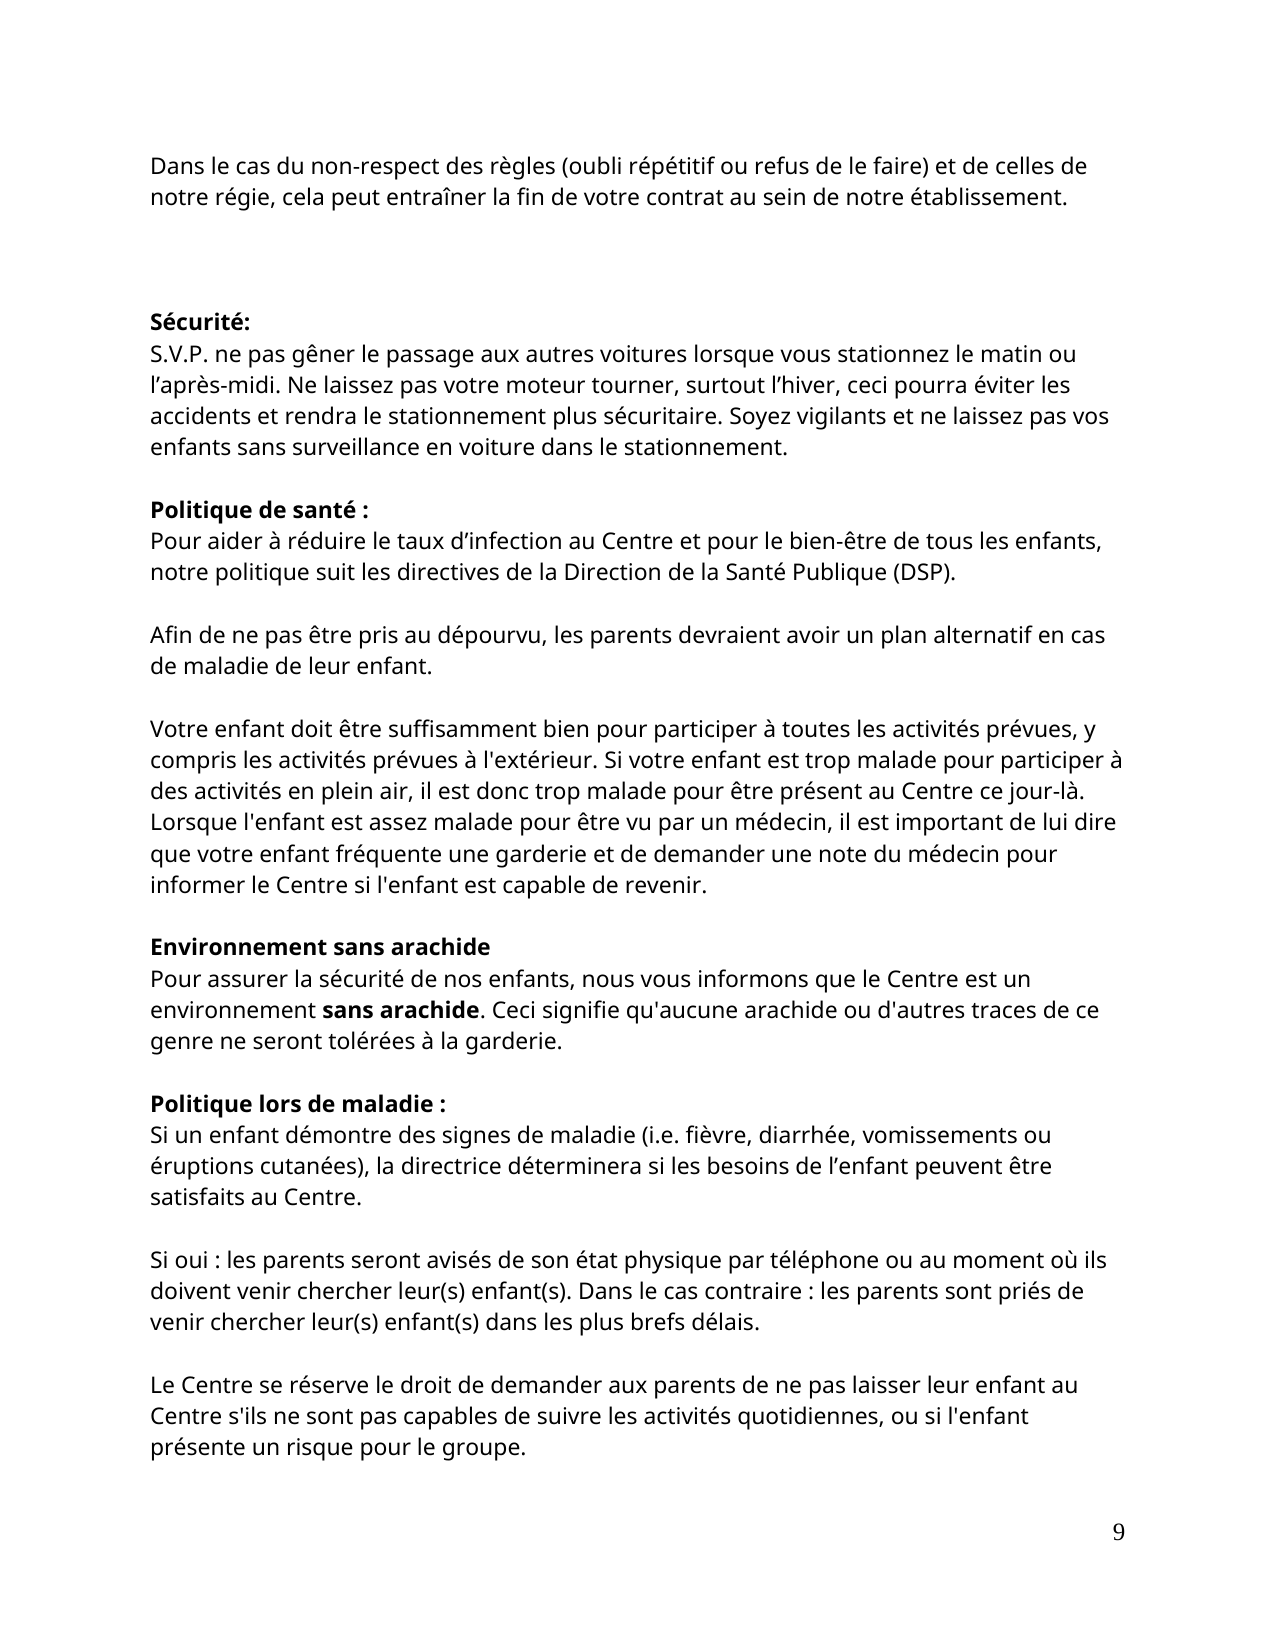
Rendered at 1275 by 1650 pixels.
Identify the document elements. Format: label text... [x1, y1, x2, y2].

text environnement sans arachide. Ceci signifie qu'aucune arachide ou d'autres traces de ce genre ne seront tolérées à la garderie. [150, 994, 1125, 1056]
text Dans le cas du non-respect des règles (oubli répétitif ou refus de le faire) et de celles de notre régie, cela peut entraîner la fin de votre contrat au sein de notre établissement. [150, 150, 1125, 212]
text Si un enfant démontre des signes de maladie (i.e. fièvre, diarrhée, vomissements ou éruptions cutanées), la directrice déterminera si les besoins de l’enfant peuvent être satisfaits au Centre. [150, 1119, 1125, 1212]
text Environnement sans arachide [150, 931, 1125, 962]
text Afin de ne pas être pris au dépourvu, les parents devraient avoir un plan alternatif en cas de maladie de leur enfant. [150, 619, 1125, 681]
text Politique lors de maladie : [150, 1087, 1125, 1119]
text Politique de santé : [150, 494, 1125, 525]
text Votre enfant doit être suffisamment bien pour participer à toutes les activités prévues, y compris les activités prévues à l'extérieur. Si votre enfant est trop malade pour participer à des activités en plein air, il est donc trop malade pour être présent au Centre ce jour-là. Lorsque l'enfant est assez malade pour être vu par un médecin, il est important de lui dire que votre enfant fréquente une garderie et de demander une note du médecin pour informer le Centre si l'enfant est capable de revenir. [150, 712, 1125, 900]
text Sécurité: [150, 306, 1125, 337]
text Le Centre se réserve le droit de demander aux parents de ne pas laisser leur enfant au Centre s'ils ne sont pas capables de suivre les activités quotidiennes, ou si l'enfant présente un risque pour le groupe. [150, 1369, 1125, 1462]
text Si oui : les parents seront avisés de son état physique par téléphone ou au moment où ils doivent venir chercher leur(s) enfant(s). Dans le cas contraire : les parents sont priés de venir chercher leur(s) enfant(s) dans les plus brefs délais. [150, 1244, 1125, 1337]
text Pour aider à réduire le taux d’infection au Centre et pour le bien-être de tous les enfants, notre politique suit les directives de la Direction de la Santé Publique (DSP). [150, 525, 1125, 587]
text S.V.P. ne pas gêner le passage aux autres voitures lorsque vous stationnez le matin ou l’après-midi. Ne laissez pas votre moteur tourner, surtout l’hiver, ceci pourra éviter les accidents et rendra le stationnement plus sécuritaire. Soyez vigilants et ne laissez pas vos enfants sans surveillance en voiture dans le stationnement. [150, 337, 1125, 462]
text Pour assurer la sécurité de nos enfants, nous vous informons que le Centre est un [150, 962, 1125, 994]
